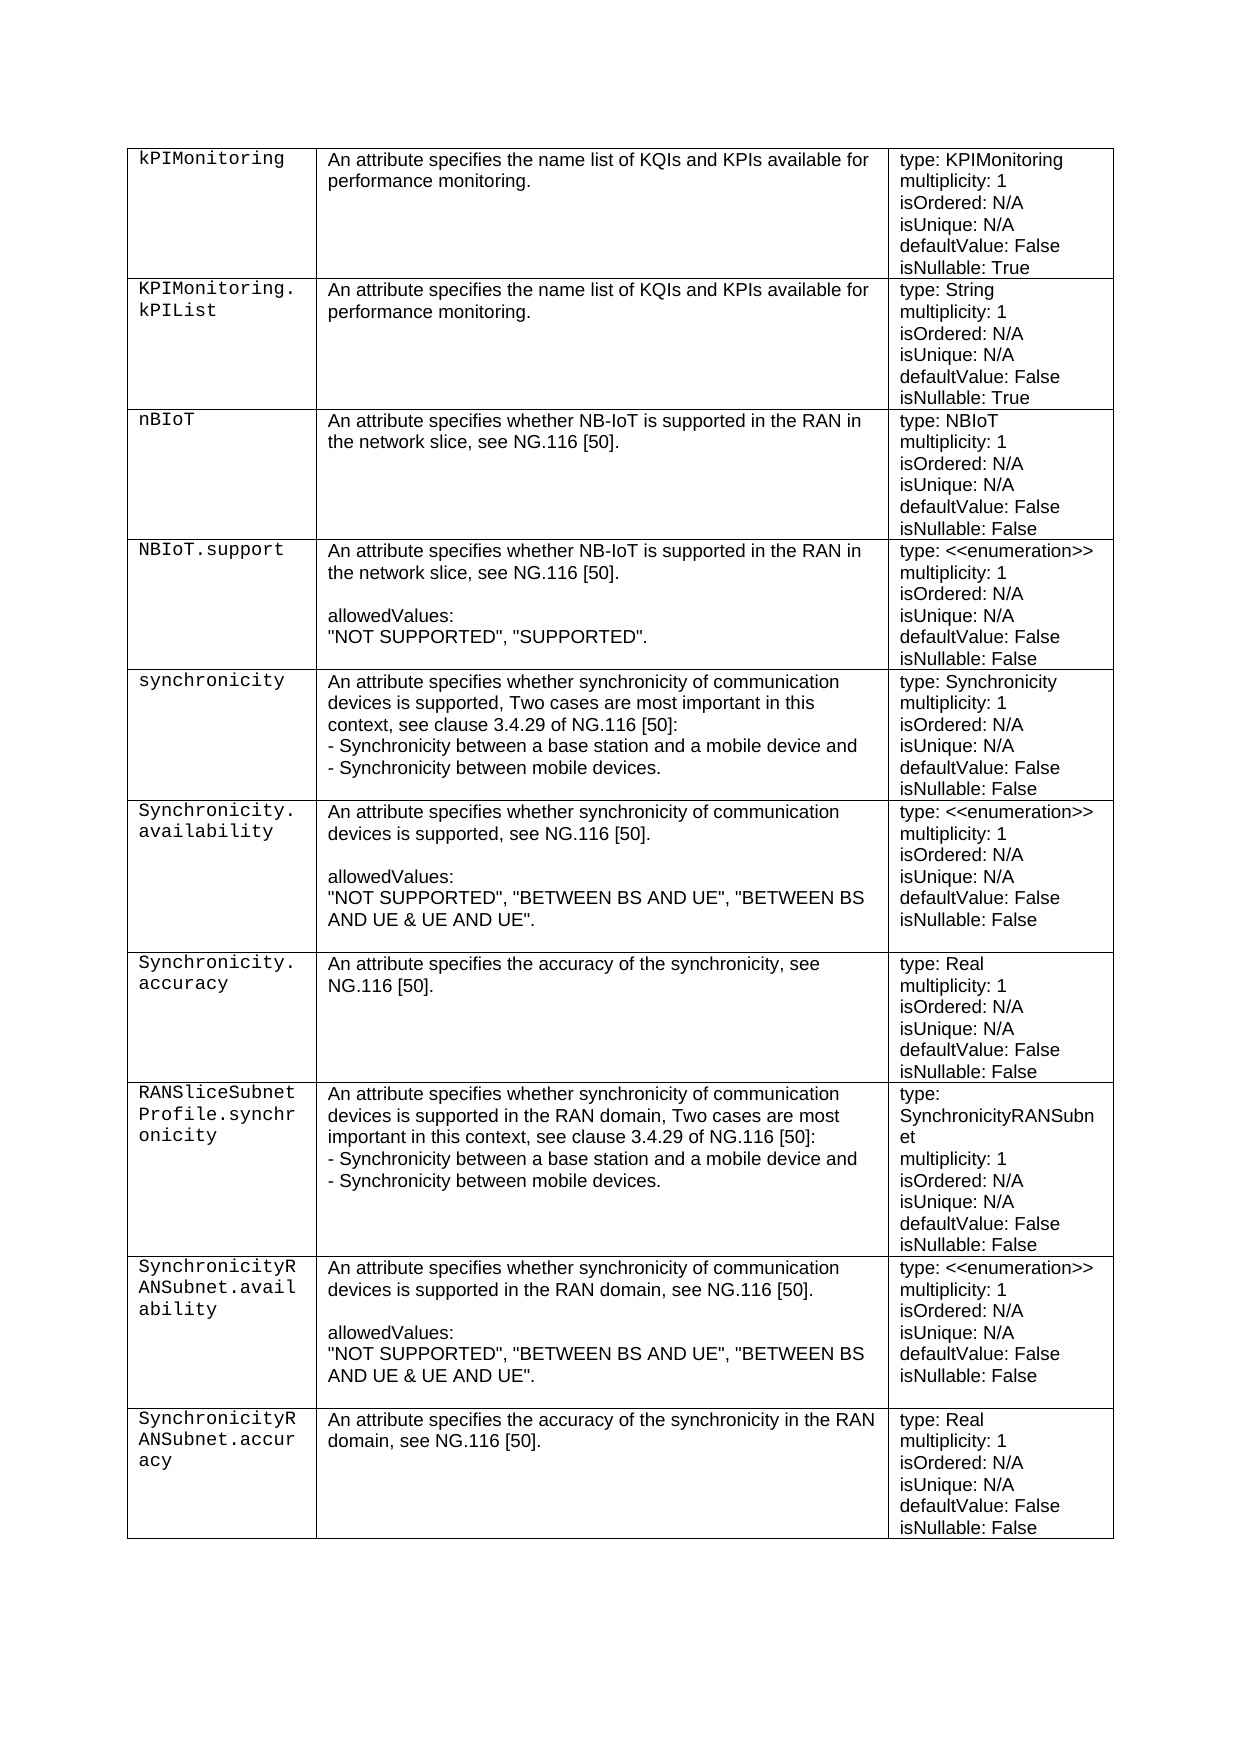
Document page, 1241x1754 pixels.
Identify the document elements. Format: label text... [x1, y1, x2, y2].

table_cell An attribute specifies whether synchronicity of communication devices is supported, see NG.116 [50]. allowedValues: "NOT SUPPORTED", "BETWEEN BS AND UE", "BETWEEN BS AND UE & UE AND UE". [317, 801, 888, 952]
table_cell RANSliceSubnetProfile.synchronicity [128, 1083, 316, 1256]
table_cell type: NBIoT multiplicity: 1 isOrdered: N/A isUnique: N/A defaultValue: False isNullable: False [889, 410, 1113, 539]
table_cell An attribute specifies whether synchronicity of communication devices is supported in the RAN domain, see NG.116 [50]. allowedValues: "NOT SUPPORTED", "BETWEEN BS AND UE", "BETWEEN BS AND UE & UE AND UE". [317, 1257, 888, 1408]
table_cell An attribute specifies whether synchronicity of communication devices is supported, Two cases are most important in this context, see clause 3.4.29 of NG.116 [50]: - Synchronicity between a base station and a mobile device and - Synchronicity between mobile devices. [317, 670, 888, 800]
table_cell type: Synchronicity multiplicity: 1 isOrdered: N/A isUnique: N/A defaultValue: False isNullable: False [889, 670, 1113, 800]
table_cell nBIoT [128, 410, 316, 539]
table_cell SynchronicityRANSubnet.availability [128, 1257, 316, 1408]
table_cell An attribute specifies whether synchronicity of communication devices is supported in the RAN domain, Two cases are most important in this context, see clause 3.4.29 of NG.116 [50]: - Synchronicity between a base station and a mobile device and - Synchronicity between mobile devices. [317, 1083, 888, 1256]
table_cell type: <<enumeration>> multiplicity: 1 isOrdered: N/A isUnique: N/A defaultValue: False isNullable: False [889, 540, 1113, 669]
table_cell kPIMonitoring [128, 149, 316, 278]
table_cell KPIMonitoring. kPIList [128, 279, 316, 408]
table_cell type: <<enumeration>> multiplicity: 1 isOrdered: N/A isUnique: N/A defaultValue: False isNullable: False [889, 1257, 1113, 1408]
table_cell Synchronicity.accuracy [128, 953, 316, 1082]
table_cell NBIoT.support [128, 540, 316, 669]
table_cell type: String multiplicity: 1 isOrdered: N/A isUnique: N/A defaultValue: False isNullable: True [889, 279, 1113, 408]
table_cell type: Real multiplicity: 1 isOrdered: N/A isUnique: N/A defaultValue: False isNullable: False [889, 953, 1113, 1082]
table_cell type: SynchronicityRANSubnet multiplicity: 1 isOrdered: N/A isUnique: N/A defaultValue: False isNullable: False [889, 1083, 1113, 1256]
table_cell Synchronicity.availability [128, 801, 316, 952]
table_cell An attribute specifies the name list of KQIs and KPIs available for performance monitoring. [317, 279, 888, 408]
table_cell type: <<enumeration>> multiplicity: 1 isOrdered: N/A isUnique: N/A defaultValue: False isNullable: False [889, 801, 1113, 952]
table_cell An attribute specifies whether NB-IoT is supported in the RAN in the network slice, see NG.116 [50]. allowedValues: "NOT SUPPORTED", "SUPPORTED". [317, 540, 888, 669]
table_cell SynchronicityRANSubnet.accuracy [128, 1409, 316, 1538]
table_cell An attribute specifies whether NB-IoT is supported in the RAN in the network slice, see NG.116 [50]. [317, 410, 888, 539]
table_cell An attribute specifies the accuracy of the synchronicity in the RAN domain, see NG.116 [50]. [317, 1409, 888, 1538]
table_cell type: KPIMonitoring multiplicity: 1 isOrdered: N/A isUnique: N/A defaultValue: False isNullable: True [889, 149, 1113, 278]
table_cell An attribute specifies the accuracy of the synchronicity, see NG.116 [50]. [317, 953, 888, 1082]
table_cell An attribute specifies the name list of KQIs and KPIs available for performance monitoring. [317, 149, 888, 278]
table_cell synchronicity [128, 670, 316, 800]
table_cell type: Real multiplicity: 1 isOrdered: N/A isUnique: N/A defaultValue: False isNullable: False [889, 1409, 1113, 1538]
